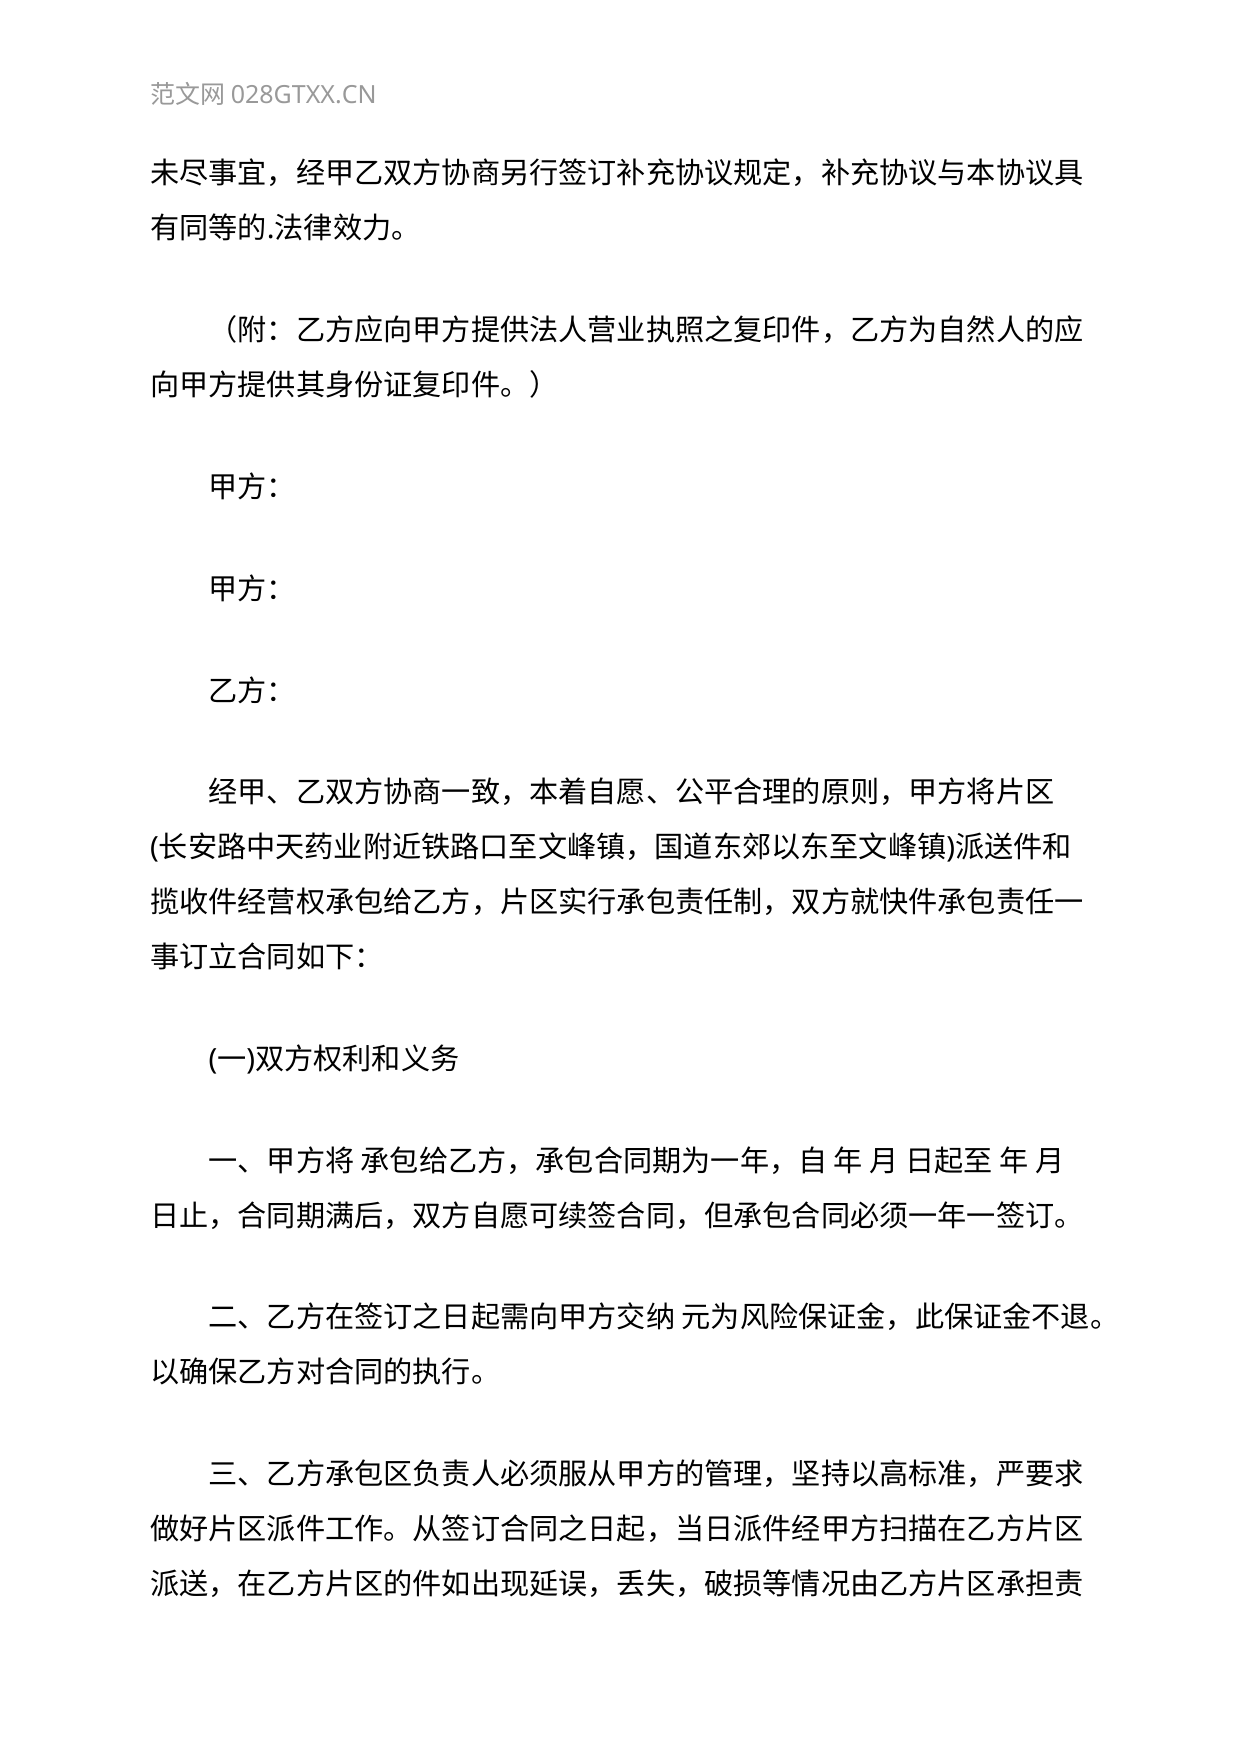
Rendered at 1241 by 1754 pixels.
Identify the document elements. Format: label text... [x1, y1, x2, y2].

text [150, 150, 1090, 247]
text 甲方： [150, 463, 1090, 506]
text （附：乙方应向甲方提供法人营业执照之复印件，乙方为自然人的应向甲方提供其身份证复印件。） [150, 307, 1090, 404]
text 二、乙方在签订之日起需向甲方交纳 元为风险保证金，此保证金不退。以确保乙方对合同的执行。 [150, 1294, 1090, 1391]
text 经甲、乙双方协商一致，本着自愿、公平合理的原则，甲方将片区(长安路中天药业附近铁路口至文峰镇，国道东郊以东至文峰镇)派送件和揽收件经营权承包给乙方，片区实行承包责任制，双方就快件承包责任一事订立合同如下： [150, 769, 1090, 976]
text 甲方： [150, 565, 1090, 608]
text 乙方： [150, 667, 1090, 709]
text (一)双方权利和义务 [150, 1035, 1090, 1078]
text 一、甲方将 承包给乙方，承包合同期为一年，自 年 月 日起至 年 月 日止，合同期满后，双方自愿可续签合同，但承包合同必须一年一签订。 [150, 1137, 1090, 1234]
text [150, 1451, 1090, 1603]
